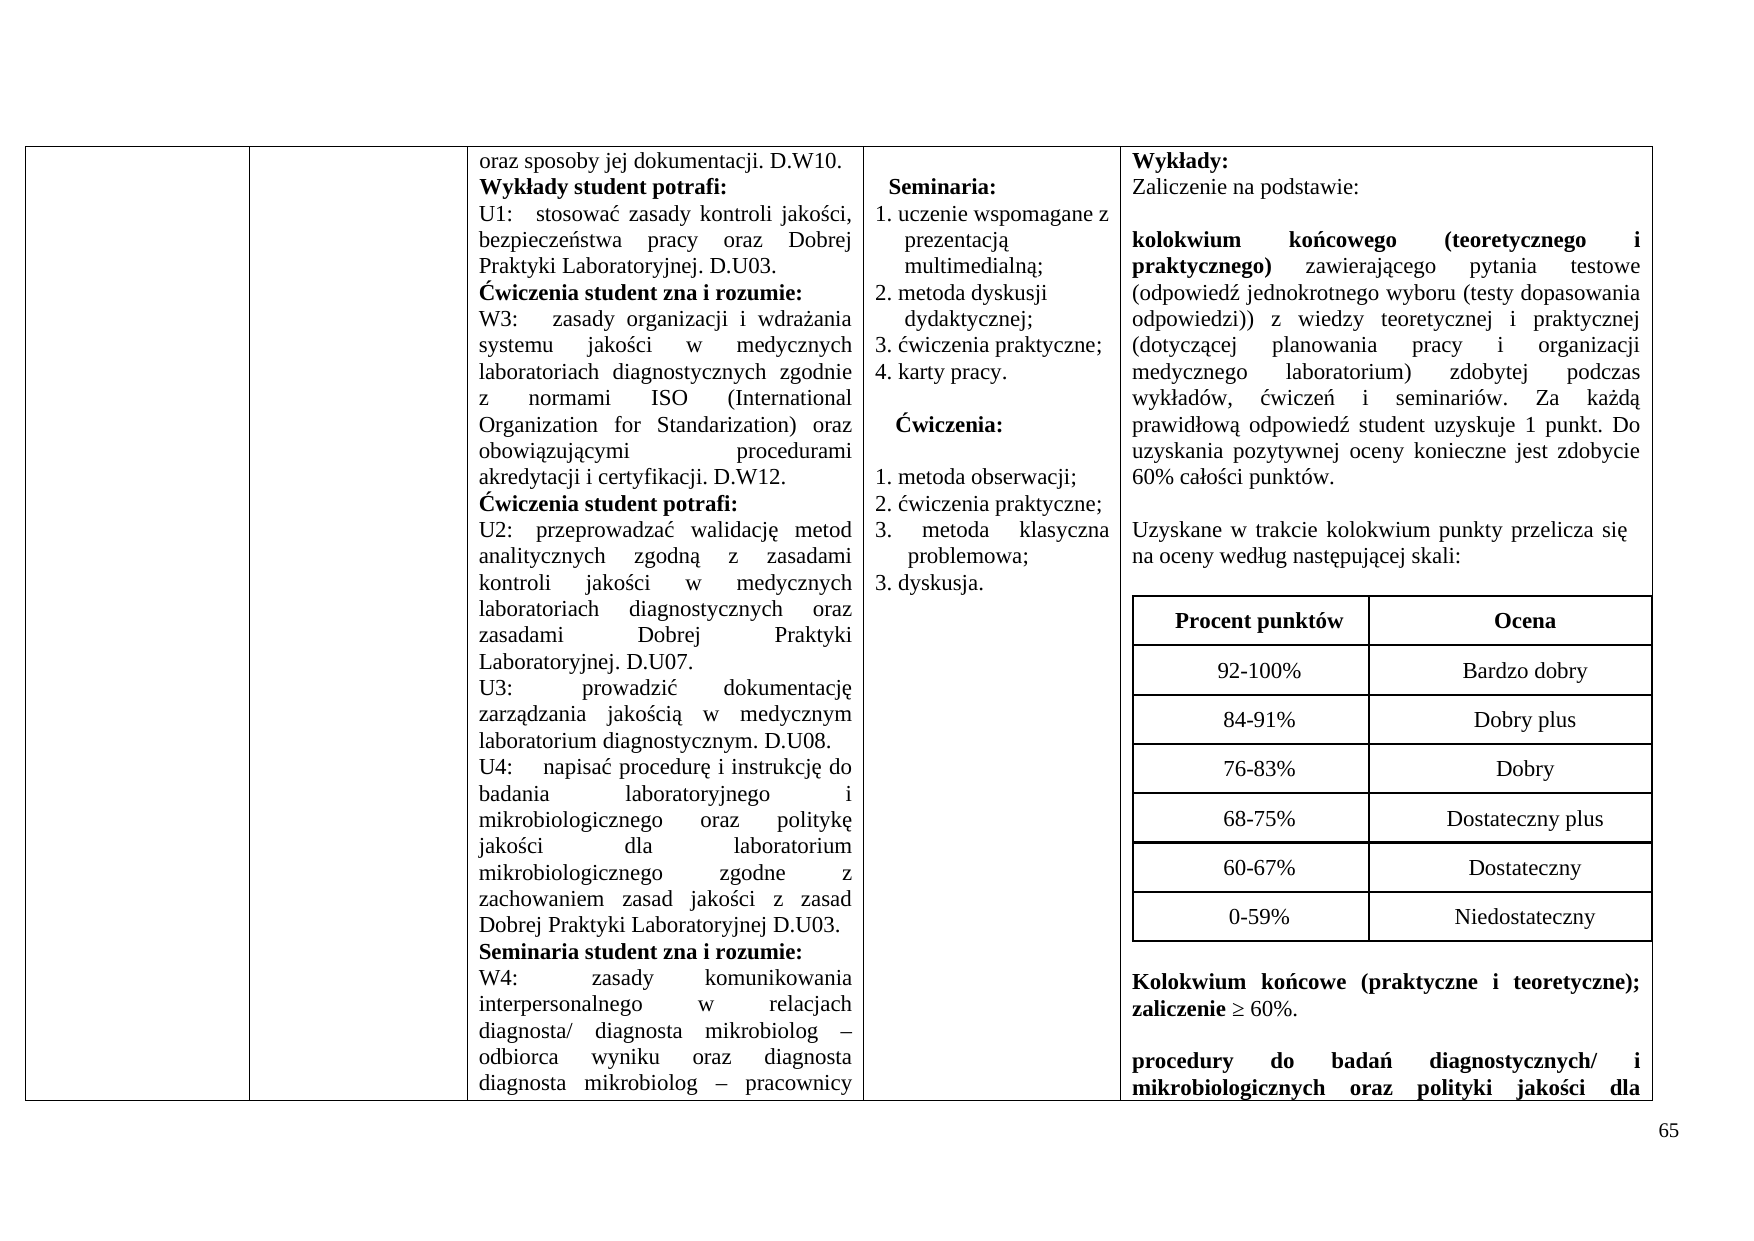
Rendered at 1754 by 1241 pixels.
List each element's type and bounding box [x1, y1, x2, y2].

table_cell [1121, 147, 1652, 1100]
table_cell [468, 147, 863, 1100]
table_cell [864, 147, 1120, 1100]
table_cell [250, 147, 467, 1100]
